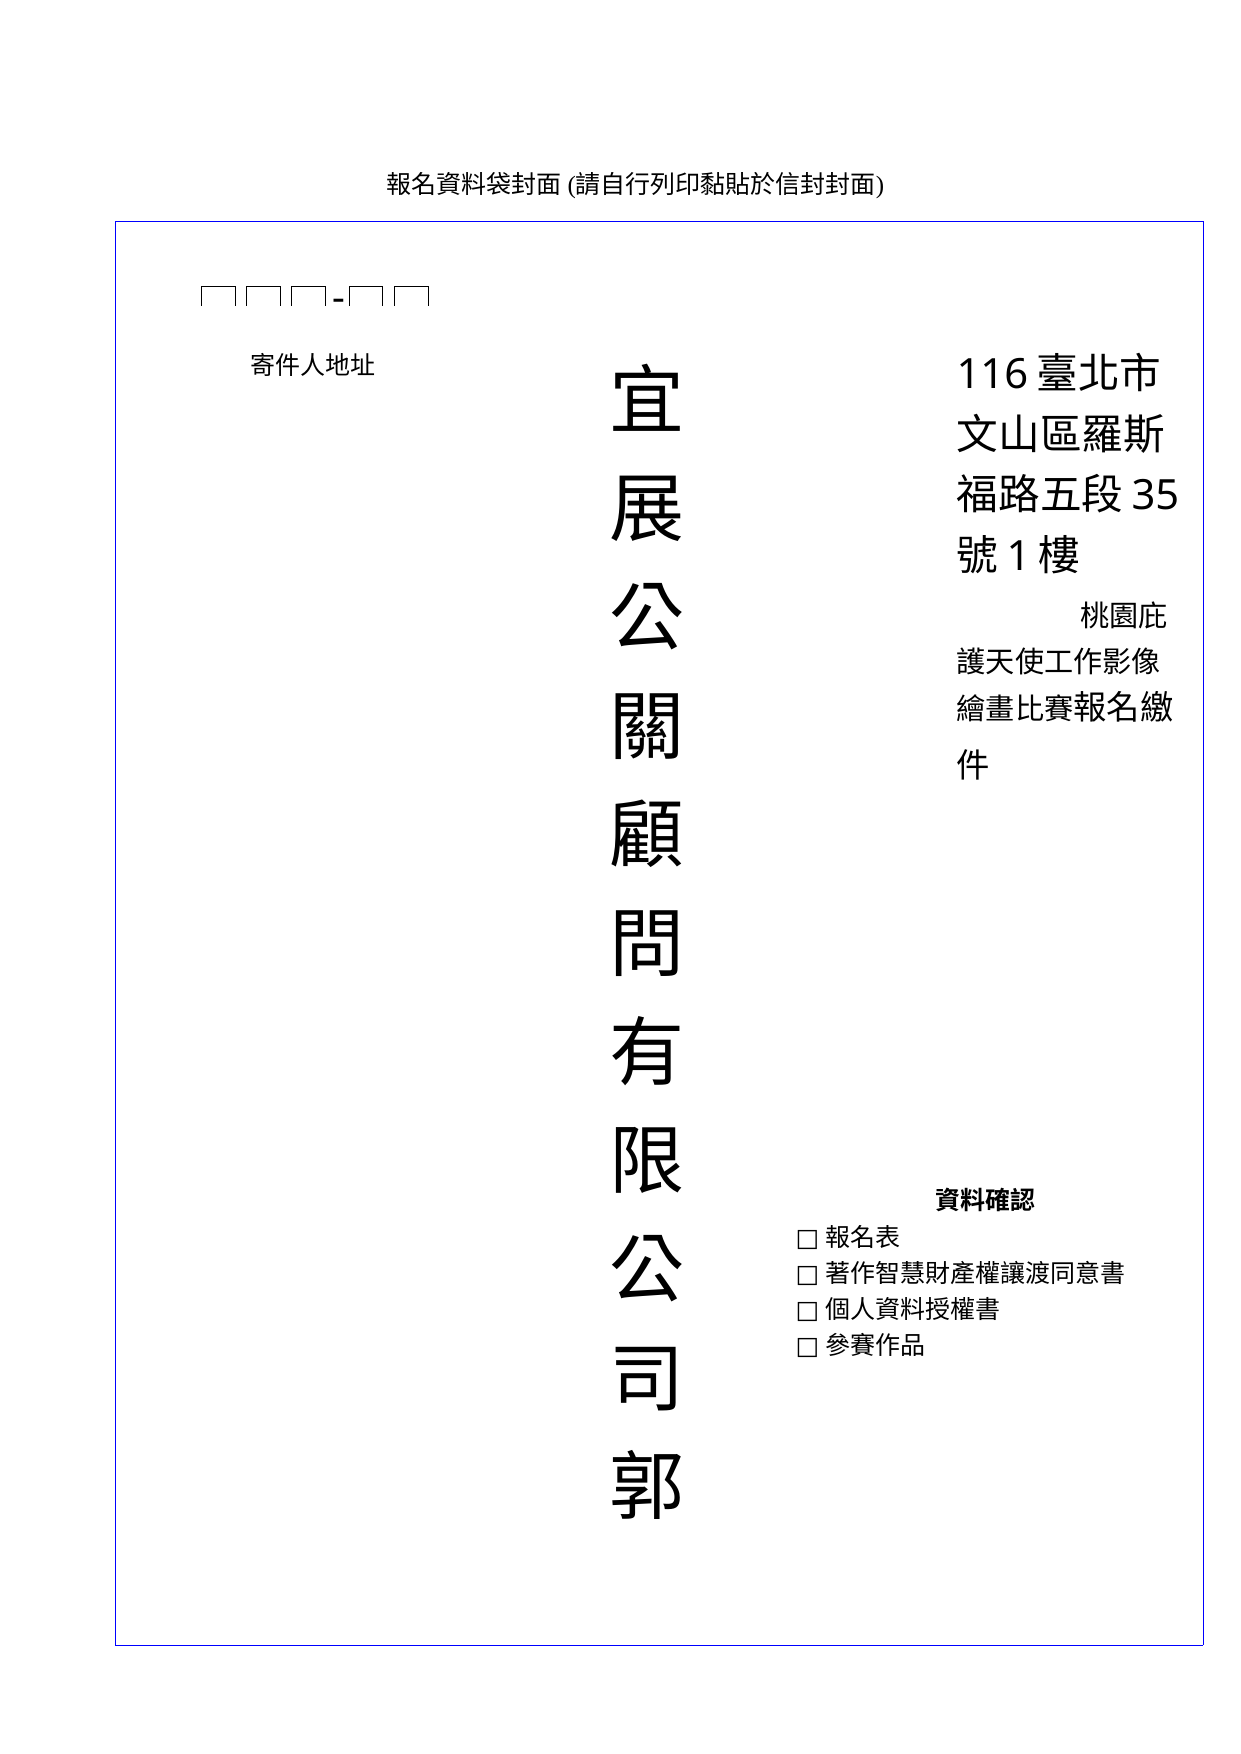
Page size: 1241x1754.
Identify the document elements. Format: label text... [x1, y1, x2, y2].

text 報名資料袋封面 (請自行列印黏貼於信封封面) [187, 164, 1083, 201]
